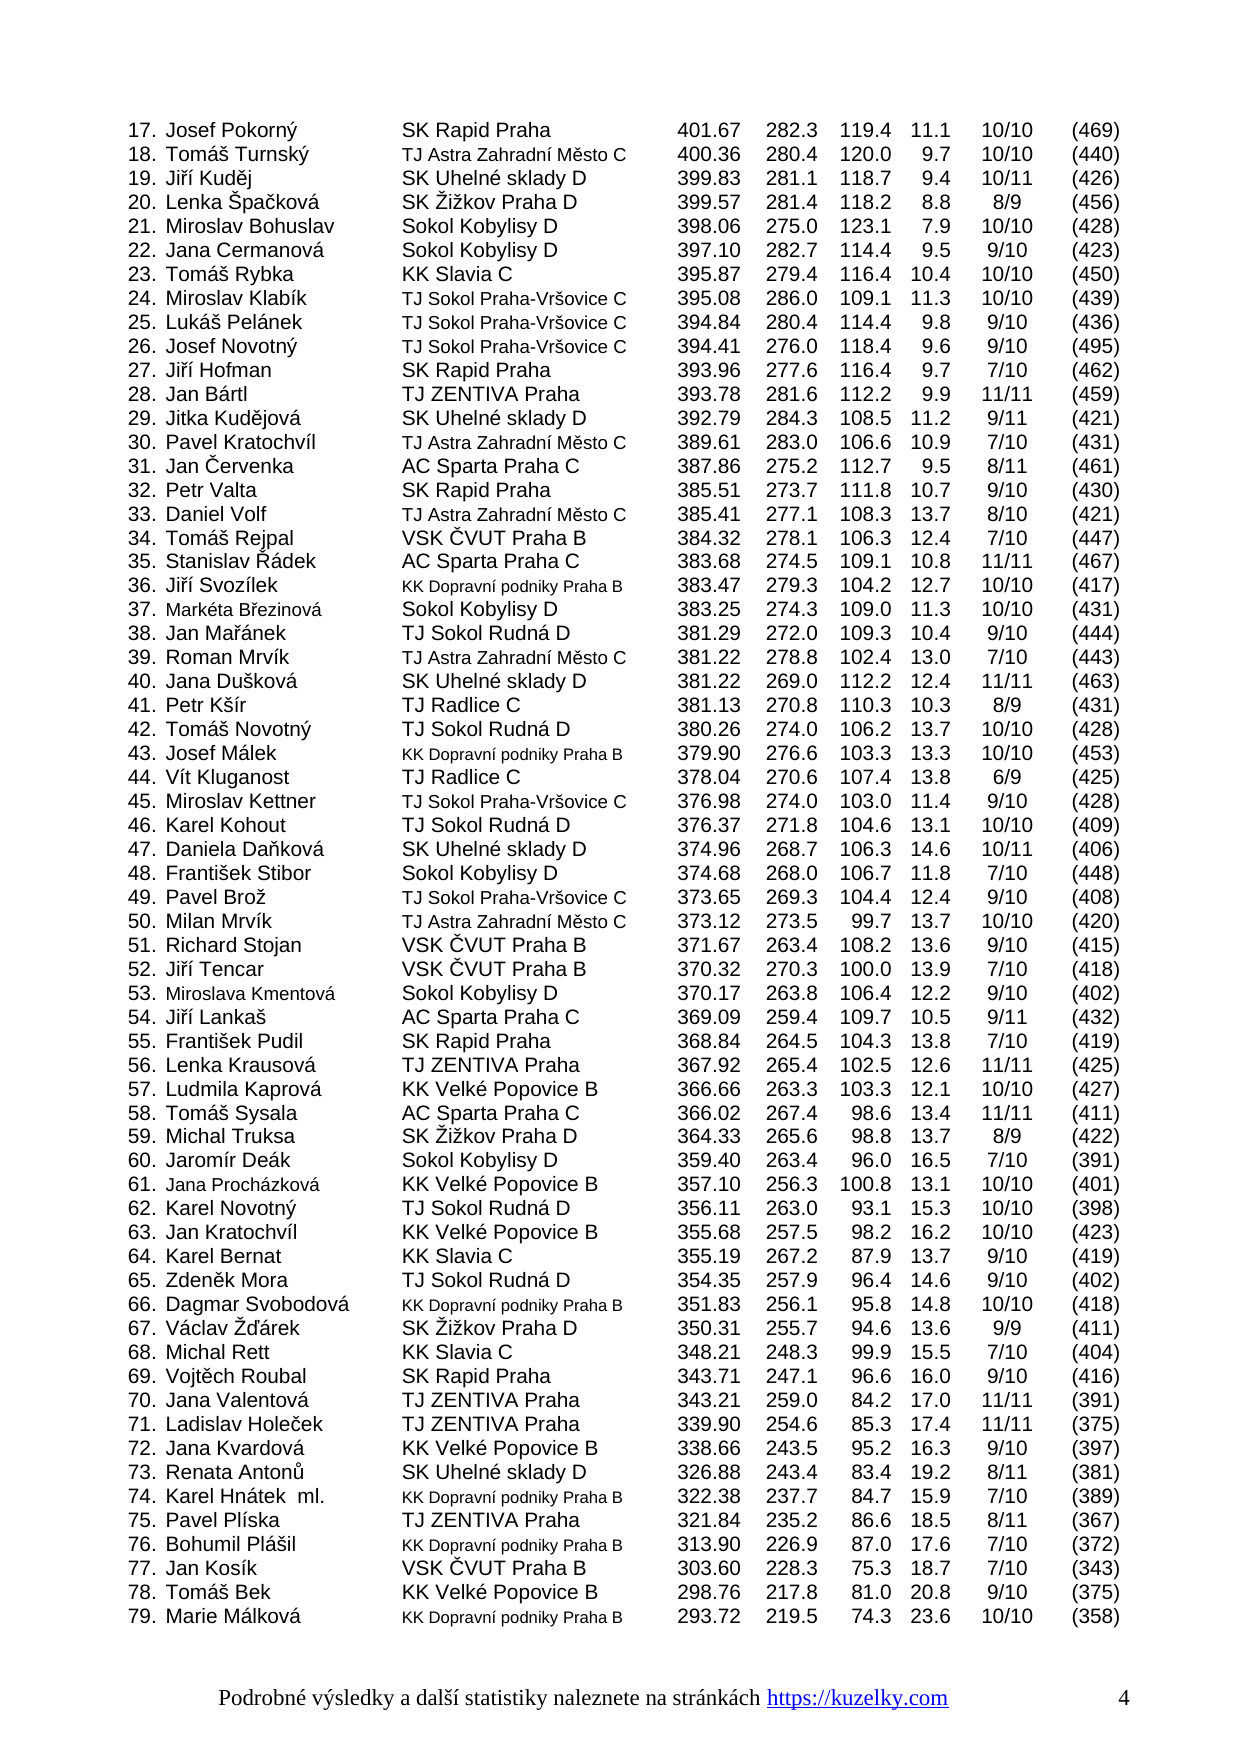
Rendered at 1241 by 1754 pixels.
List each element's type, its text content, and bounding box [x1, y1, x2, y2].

text 78. Tomáš Bek KK Velké Popovice B 298.76 217.8 81.0 20.8 9/10 (375) [106, 1579, 1134, 1603]
text 75. Pavel Plíska TJ ZENTIVA Praha 321.84 235.2 86.6 18.5 8/11 (367) [106, 1508, 1134, 1532]
text 48. František Stibor Sokol Kobylisy D 374.68 268.0 106.7 11.8 7/10 (448) [106, 861, 1134, 885]
text 71. Ladislav Holeček TJ ZENTIVA Praha 339.90 254.6 85.3 17.4 11/11 (375) [106, 1412, 1134, 1436]
text 34. Tomáš Rejpal VSK ČVUT Praha B 384.32 278.1 106.3 12.4 7/10 (447) [106, 525, 1134, 549]
text 37. Markéta Březinová Sokol Kobylisy D 383.25 274.3 109.0 11.3 10/10 (431) [106, 597, 1134, 621]
text 29. Jitka Kudějová SK Uhelné sklady D 392.79 284.3 108.5 11.2 9/11 (421) [106, 406, 1134, 429]
text 27. Jiří Hofman SK Rapid Praha 393.96 277.6 116.4 9.7 7/10 (462) [106, 358, 1134, 382]
text 52. Jiří Tencar VSK ČVUT Praha B 370.32 270.3 100.0 13.9 7/10 (418) [106, 957, 1134, 981]
text 26. Josef Novotný TJ Sokol Praha-Vršovice C 394.41 276.0 118.4 9.6 9/10 (495) [106, 334, 1134, 358]
text 69. Vojtěch Roubal SK Rapid Praha 343.71 247.1 96.6 16.0 9/10 (416) [106, 1364, 1134, 1388]
text 45. Miroslav Kettner TJ Sokol Praha-Vršovice C 376.98 274.0 103.0 11.4 9/10 (428) [106, 789, 1134, 813]
text 35. Stanislav Řádek AC Sparta Praha C 383.68 274.5 109.1 10.8 11/11 (467) [106, 549, 1134, 573]
text 38. Jan Mařánek TJ Sokol Rudná D 381.29 272.0 109.3 10.4 9/10 (444) [106, 621, 1134, 645]
text 65. Zdeněk Mora TJ Sokol Rudná D 354.35 257.9 96.4 14.6 9/10 (402) [106, 1268, 1134, 1292]
text 28. Jan Bártl TJ ZENTIVA Praha 393.78 281.6 112.2 9.9 11/11 (459) [106, 382, 1134, 406]
text 18. Tomáš Turnský TJ Astra Zahradní Město C 400.36 280.4 120.0 9.7 10/10 (440) [106, 142, 1134, 166]
text 72. Jana Kvardová KK Velké Popovice B 338.66 243.5 95.2 16.3 9/10 (397) [106, 1436, 1134, 1460]
text 32. Petr Valta SK Rapid Praha 385.51 273.7 111.8 10.7 9/10 (430) [106, 477, 1134, 501]
text 66. Dagmar Svobodová KK Dopravní podniky Praha B 351.83 256.1 95.8 14.8 10/10 (418) [106, 1292, 1134, 1316]
text 77. Jan Kosík VSK ČVUT Praha B 303.60 228.3 75.3 18.7 7/10 (343) [106, 1556, 1134, 1579]
text 63. Jan Kratochvíl KK Velké Popovice B 355.68 257.5 98.2 16.2 10/10 (423) [106, 1220, 1134, 1244]
text 60. Jaromír Deák Sokol Kobylisy D 359.40 263.4 96.0 16.5 7/10 (391) [106, 1148, 1134, 1172]
text 67. Václav Žďárek SK Žižkov Praha D 350.31 255.7 94.6 13.6 9/9 (411) [106, 1316, 1134, 1340]
text 70. Jana Valentová TJ ZENTIVA Praha 343.21 259.0 84.2 17.0 11/11 (391) [106, 1388, 1134, 1412]
text 76. Bohumil Plášil KK Dopravní podniky Praha B 313.90 226.9 87.0 17.6 7/10 (372) [106, 1532, 1134, 1556]
text 53. Miroslava Kmentová Sokol Kobylisy D 370.17 263.8 106.4 12.2 9/10 (402) [106, 981, 1134, 1004]
text 62. Karel Novotný TJ Sokol Rudná D 356.11 263.0 93.1 15.3 10/10 (398) [106, 1196, 1134, 1220]
text 50. Milan Mrvík TJ Astra Zahradní Město C 373.12 273.5 99.7 13.7 10/10 (420) [106, 909, 1134, 933]
text 51. Richard Stojan VSK ČVUT Praha B 371.67 263.4 108.2 13.6 9/10 (415) [106, 933, 1134, 957]
text 30. Pavel Kratochvíl TJ Astra Zahradní Město C 389.61 283.0 106.6 10.9 7/10 (431) [106, 429, 1134, 453]
text 24. Miroslav Klabík TJ Sokol Praha-Vršovice C 395.08 286.0 109.1 11.3 10/10 (439) [106, 286, 1134, 310]
text 36. Jiří Svozílek KK Dopravní podniky Praha B 383.47 279.3 104.2 12.7 10/10 (417) [106, 573, 1134, 597]
text 39. Roman Mrvík TJ Astra Zahradní Město C 381.22 278.8 102.4 13.0 7/10 (443) [106, 645, 1134, 669]
text 59. Michal Truksa SK Žižkov Praha D 364.33 265.6 98.8 13.7 8/9 (422) [106, 1124, 1134, 1148]
text 43. Josef Málek KK Dopravní podniky Praha B 379.90 276.6 103.3 13.3 10/10 (453) [106, 741, 1134, 765]
text 79. Marie Málková KK Dopravní podniky Praha B 293.72 219.5 74.3 23.6 10/10 (358) [106, 1603, 1134, 1627]
text 19. Jiří Kuděj SK Uhelné sklady D 399.83 281.1 118.7 9.4 10/11 (426) [106, 166, 1134, 190]
text 42. Tomáš Novotný TJ Sokol Rudná D 380.26 274.0 106.2 13.7 10/10 (428) [106, 717, 1134, 741]
text 68. Michal Rett KK Slavia C 348.21 248.3 99.9 15.5 7/10 (404) [106, 1340, 1134, 1364]
text 56. Lenka Krausová TJ ZENTIVA Praha 367.92 265.4 102.5 12.6 11/11 (425) [106, 1052, 1134, 1076]
text 58. Tomáš Sysala AC Sparta Praha C 366.02 267.4 98.6 13.4 11/11 (411) [106, 1100, 1134, 1124]
text 64. Karel Bernat KK Slavia C 355.19 267.2 87.9 13.7 9/10 (419) [106, 1244, 1134, 1268]
text 73. Renata Antonů SK Uhelné sklady D 326.88 243.4 83.4 19.2 8/11 (381) [106, 1460, 1134, 1484]
text 47. Daniela Daňková SK Uhelné sklady D 374.96 268.7 106.3 14.6 10/11 (406) [106, 837, 1134, 861]
text 20. Lenka Špačková SK Žižkov Praha D 399.57 281.4 118.2 8.8 8/9 (456) [106, 190, 1134, 214]
text 46. Karel Kohout TJ Sokol Rudná D 376.37 271.8 104.6 13.1 10/10 (409) [106, 813, 1134, 837]
text 55. František Pudil SK Rapid Praha 368.84 264.5 104.3 13.8 7/10 (419) [106, 1028, 1134, 1052]
text 74. Karel Hnátek ml. KK Dopravní podniky Praha B 322.38 237.7 84.7 15.9 7/10 (389) [106, 1484, 1134, 1508]
text 54. Jiří Lankaš AC Sparta Praha C 369.09 259.4 109.7 10.5 9/11 (432) [106, 1004, 1134, 1028]
text 44. Vít Kluganost TJ Radlice C 378.04 270.6 107.4 13.8 6/9 (425) [106, 765, 1134, 789]
text 31. Jan Červenka AC Sparta Praha C 387.86 275.2 112.7 9.5 8/11 (461) [106, 453, 1134, 477]
text 33. Daniel Volf TJ Astra Zahradní Město C 385.41 277.1 108.3 13.7 8/10 (421) [106, 501, 1134, 525]
text 57. Ludmila Kaprová KK Velké Popovice B 366.66 263.3 103.3 12.1 10/10 (427) [106, 1076, 1134, 1100]
text 21. Miroslav Bohuslav Sokol Kobylisy D 398.06 275.0 123.1 7.9 10/10 (428) [106, 214, 1134, 238]
text 61. Jana Procházková KK Velké Popovice B 357.10 256.3 100.8 13.1 10/10 (401) [106, 1172, 1134, 1196]
text 25. Lukáš Pelánek TJ Sokol Praha-Vršovice C 394.84 280.4 114.4 9.8 9/10 (436) [106, 310, 1134, 334]
text 49. Pavel Brož TJ Sokol Praha-Vršovice C 373.65 269.3 104.4 12.4 9/10 (408) [106, 885, 1134, 909]
text 22. Jana Cermanová Sokol Kobylisy D 397.10 282.7 114.4 9.5 9/10 (423) [106, 238, 1134, 262]
text 41. Petr Kšír TJ Radlice C 381.13 270.8 110.3 10.3 8/9 (431) [106, 693, 1134, 717]
text 40. Jana Dušková SK Uhelné sklady D 381.22 269.0 112.2 12.4 11/11 (463) [106, 669, 1134, 693]
text 17. Josef Pokorný SK Rapid Praha 401.67 282.3 119.4 11.1 10/10 (469) [106, 118, 1134, 142]
text 23. Tomáš Rybka KK Slavia C 395.87 279.4 116.4 10.4 10/10 (450) [106, 262, 1134, 286]
